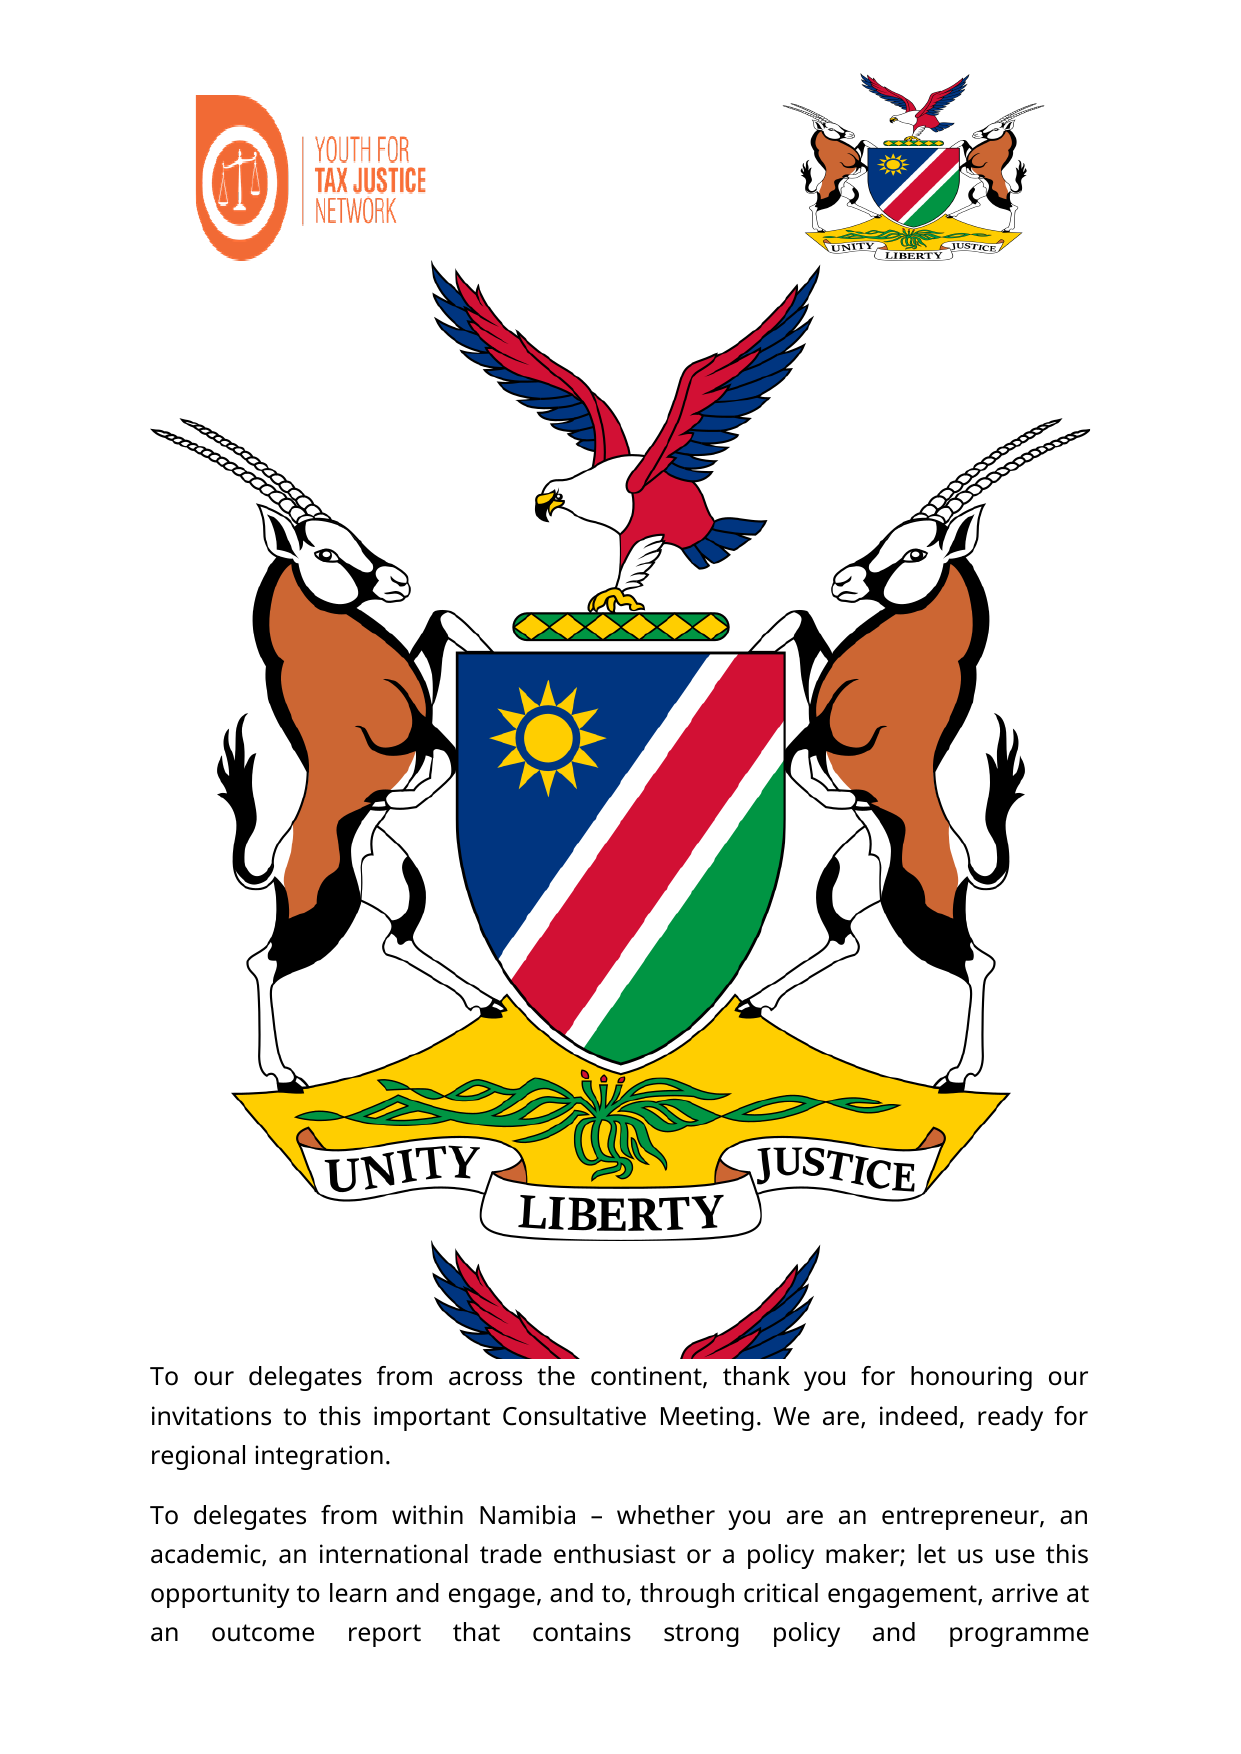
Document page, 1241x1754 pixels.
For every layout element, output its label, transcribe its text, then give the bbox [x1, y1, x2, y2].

text To delegates from within Namibia – whether you are an entrepreneur, an academic, an international trade enthusiast or a policy maker; let us use this opportunity to learn and engage, and to, through critical engagement, arrive at an outcome report that contains strong policy and programme recommendations that will inform the design of national policies and other measures to address and remove the factors that reduce women and youth’s participation in trade and business. The support of the Ministry of Sport Youth and National Service as well the Ministry of Industrialization and Trade and Industry is a testament to the government's commitment to realizing this potential and building a more prosperous future for all Namibians. Let us work together to explore how we can make the most of this opportunity and build a more prosperous future for all Africans. [150, 1497, 1090, 1649]
picture [150, 73, 1091, 1359]
text To our delegates from across the continent, thank you for honouring our invitations to this important Consultative Meeting. We are, indeed, ready for regional integration. [150, 1359, 1090, 1471]
